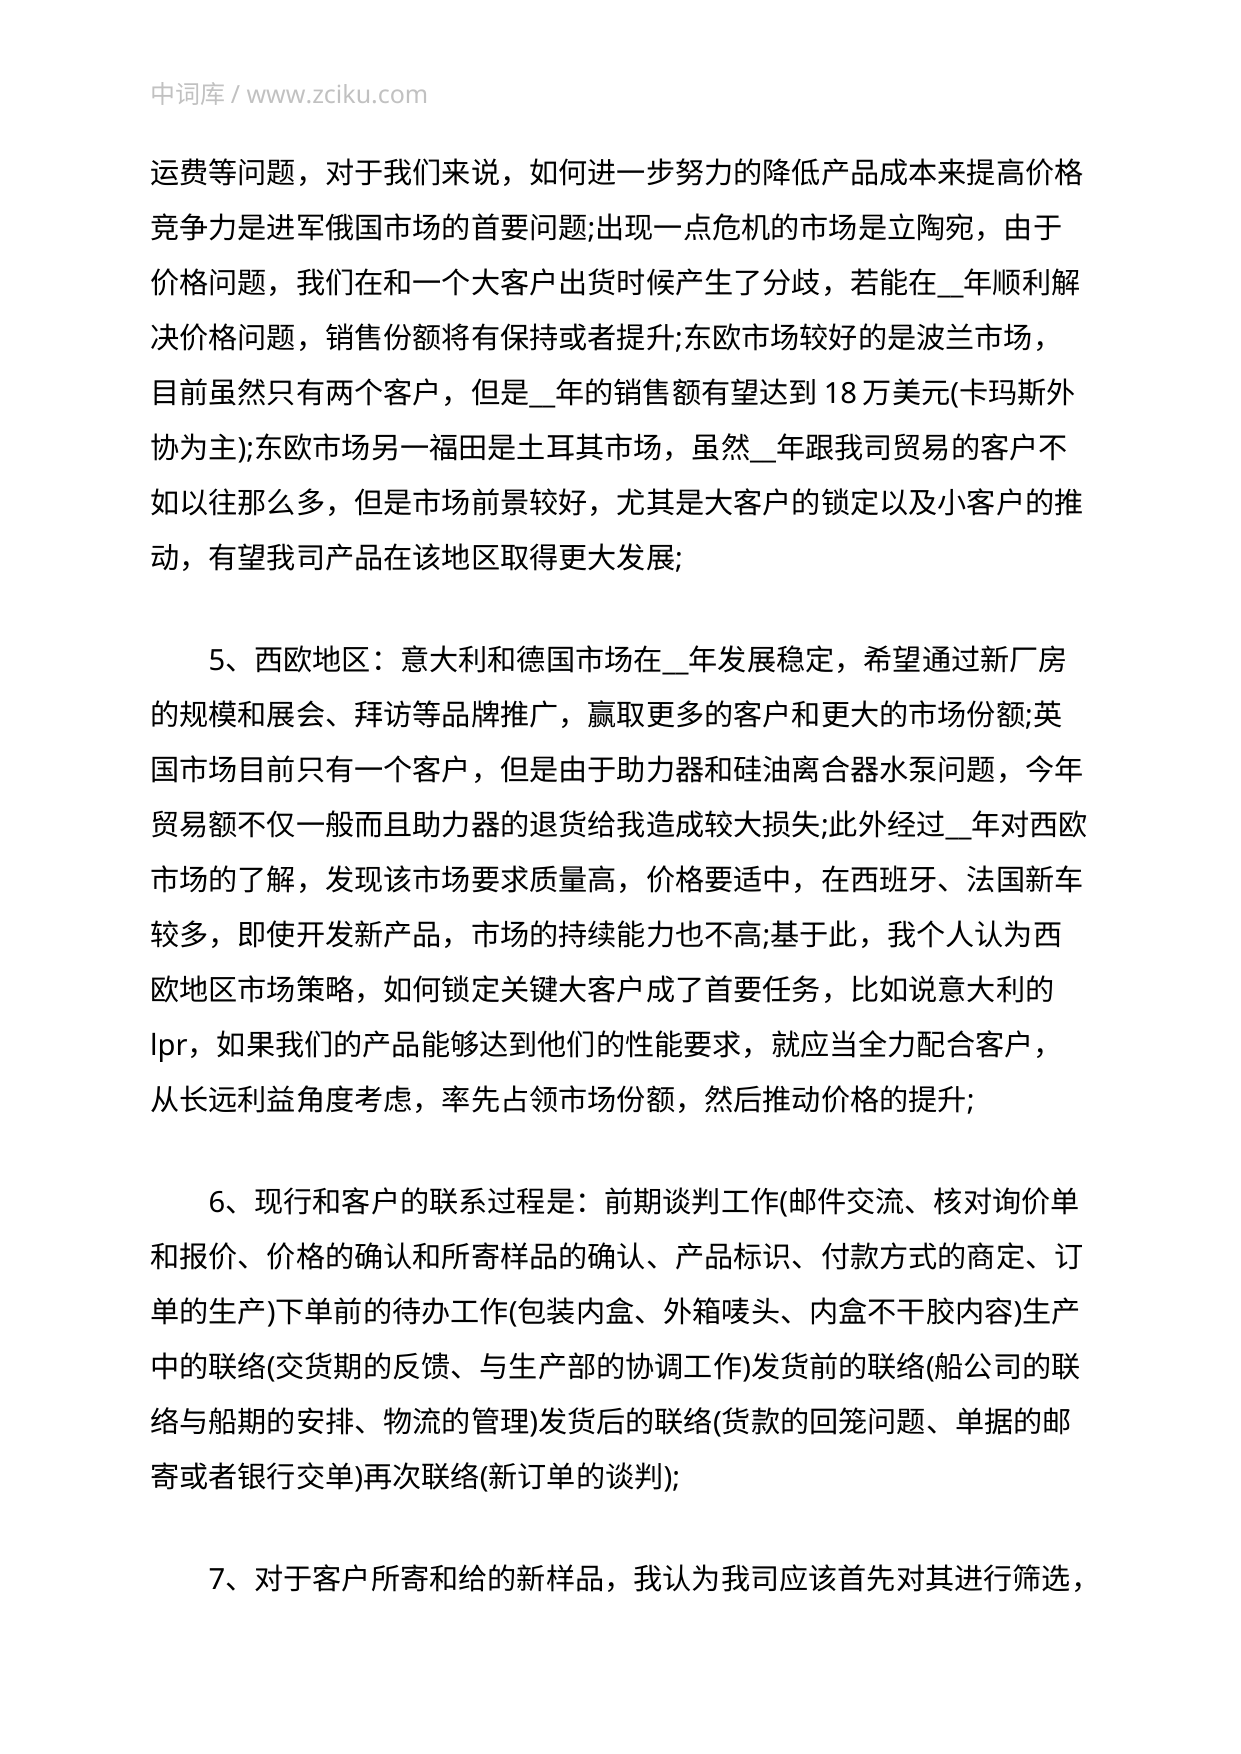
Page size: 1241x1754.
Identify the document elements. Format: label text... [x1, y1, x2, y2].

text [150, 150, 1090, 577]
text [150, 1555, 1090, 1598]
text 6、现行和客户的联系过程是：前期谈判工作(邮件交流、核对询价单和报价、价格的确认和所寄样品的确认、产品标识、付款方式的商定、订单的生产)下单前的待办工作(包装内盒、外箱唛头、内盒不干胶内容)生产中的联络(交货期的反馈、与生产部的协调工作)发货前的联络(船公司的联络与船期的安排、物流的管理)发货后的联络(货款的回笼问题、单据的邮寄或者银行交单)再次联络(新订单的谈判); [150, 1178, 1090, 1496]
text 5、西欧地区：意大利和德国市场在__年发展稳定，希望通过新厂房的规模和展会、拜访等品牌推广，赢取更多的客户和更大的市场份额;英国市场目前只有一个客户，但是由于助力器和硅油离合器水泵问题，今年贸易额不仅一般而且助力器的退货给我造成较大损失;此外经过__年对西欧市场的了解，发现该市场要求质量高，价格要适中，在西班牙、法国新车较多，即使开发新产品，市场的持续能力也不高;基于此，我个人认为西欧地区市场策略，如何锁定关键大客户成了首要任务，比如说意大利的lpr，如果我们的产品能够达到他们的性能要求，就应当全力配合客户，从长远利益角度考虑，率先占领市场份额，然后推动价格的提升; [150, 637, 1090, 1119]
